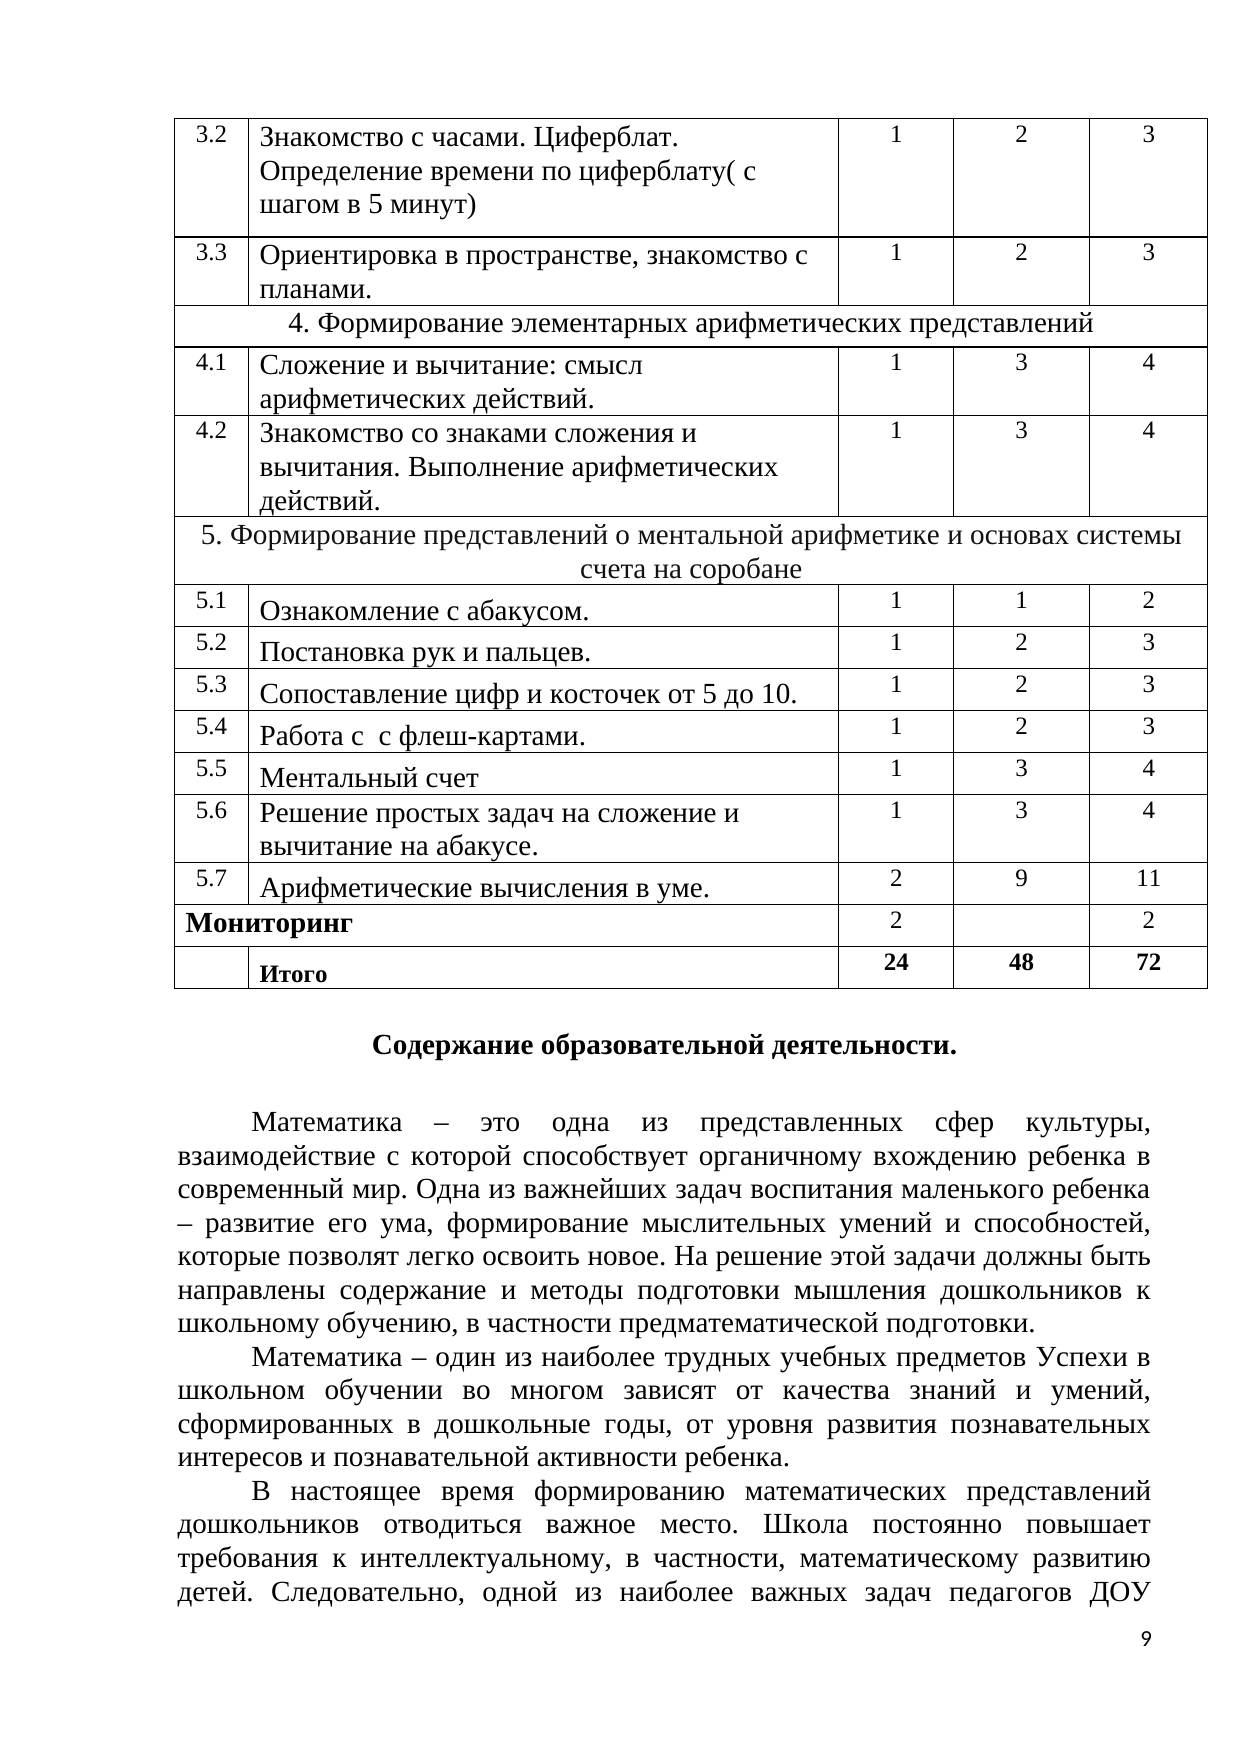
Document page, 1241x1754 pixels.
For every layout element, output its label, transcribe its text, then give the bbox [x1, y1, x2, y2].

table_cell 2 [954, 627, 1089, 668]
table_cell 2 [954, 238, 1089, 304]
table_cell Сопоставление цифр и косточек от 5 до 10. [249, 669, 838, 710]
table_cell Ориентировка в пространстве, знакомство с планами. [249, 238, 838, 304]
table_cell 1 [839, 627, 953, 668]
table_cell [175, 947, 248, 987]
table_cell 5.3 [175, 669, 248, 710]
table_cell 4 [1090, 416, 1207, 516]
table_cell 1 [839, 416, 953, 516]
table_cell 9 [954, 863, 1089, 904]
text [177, 1473, 1152, 1607]
table_cell 2 [954, 711, 1089, 752]
table_cell Знакомство с часами. Циферблат. Определение времени по циферблату( с шагом в 5 минут) [249, 119, 838, 236]
table_cell 24 [839, 947, 953, 987]
table_cell 5.1 [175, 585, 248, 626]
table_cell 3 [954, 795, 1089, 862]
table_cell 2 [1090, 905, 1207, 946]
table_cell Ментальный счет [249, 753, 838, 794]
table_cell 3.3 [175, 238, 248, 304]
table_cell 1 [839, 119, 953, 236]
table_cell 1 [839, 711, 953, 752]
table_cell Ознакомление с абакусом. [249, 585, 838, 626]
text Содержание образовательной деятельности. [177, 1027, 1152, 1061]
table_cell 48 [954, 947, 1089, 987]
table_cell 3 [1090, 119, 1207, 236]
table_cell 2 [1090, 585, 1207, 626]
table_cell 3 [1090, 669, 1207, 710]
table_cell Арифметические вычисления в уме. [249, 863, 838, 904]
table_cell Работа с с флеш-картами. [249, 711, 838, 752]
table_cell 5.5 [175, 753, 248, 794]
table_cell 4.2 [175, 416, 248, 516]
table_cell 3 [954, 753, 1089, 794]
table_cell 5. Формирование представлений о ментальной арифметике и основах системы счета на соробане [175, 517, 580, 584]
table_cell 3 [954, 416, 1089, 516]
table_cell 1 [954, 585, 1089, 626]
table_cell Знакомство со знаками сложения и вычитания. Выполнение арифметических действий. [249, 416, 838, 516]
table_cell 5. Формирование представлений о ментальной арифметике и основах системы счета на соробане [802, 517, 1207, 584]
table_cell 1 [839, 669, 953, 710]
table_cell 4 [1090, 795, 1207, 862]
table_cell Итого [249, 947, 838, 987]
table_cell Решение простых задач на сложение и вычитание на абакусе. [249, 795, 838, 862]
table_cell 4 [1090, 753, 1207, 794]
table_cell Постановка рук и пальцев. [249, 627, 838, 668]
table_cell 1 [839, 795, 953, 862]
table_cell 4 [1090, 348, 1207, 414]
table_cell 2 [954, 119, 1089, 236]
table_cell 1 [839, 753, 953, 794]
table_cell Мониторинг [175, 905, 838, 946]
table_cell Сложение и вычитание: смысл арифметических действий. [249, 348, 838, 414]
table_cell 4. Формирование элементарных арифметических представлений [175, 306, 1207, 346]
text Математика – это одна из представленных сфер культуры, взаимодействие с которой способствует органичному вхождению ребенка в современный мир. Одна из важнейших задач воспитания маленького ребенка – развитие его ума, формирование мыслительных умений и способностей, которые позволят легко освоить новое. На решение этой задачи должны быть направлены содержание и методы подготовки мышления дошкольников к школьному обучению, в частности предматематической подготовки. [177, 1104, 1152, 1339]
table_cell 72 [1090, 947, 1207, 987]
table_cell 3.2 [175, 119, 248, 236]
table_cell 2 [954, 669, 1089, 710]
table_cell 3 [1090, 711, 1207, 752]
table_cell 1 [839, 585, 953, 626]
table_cell 3 [1090, 238, 1207, 304]
table_cell 2 [839, 905, 953, 946]
table_cell 5.7 [175, 863, 248, 904]
table_cell 3 [954, 348, 1089, 414]
table_cell 5.6 [175, 795, 248, 862]
table_cell [954, 905, 1089, 946]
table_cell 5.2 [175, 627, 248, 668]
table_cell 3 [1090, 627, 1207, 668]
table_cell 1 [839, 348, 953, 414]
table_cell 4.1 [175, 348, 248, 414]
table_cell 2 [839, 863, 953, 904]
table_cell 11 [1090, 863, 1207, 904]
text Математика – один из наиболее трудных учебных предметов Успехи в школьном обучении во многом зависят от качества знаний и умений, сформированных в дошкольные годы, от уровня развития познавательных интересов и познавательной активности ребенка. [177, 1339, 1152, 1473]
table_cell 5.4 [175, 711, 248, 752]
table_cell 1 [839, 238, 953, 304]
